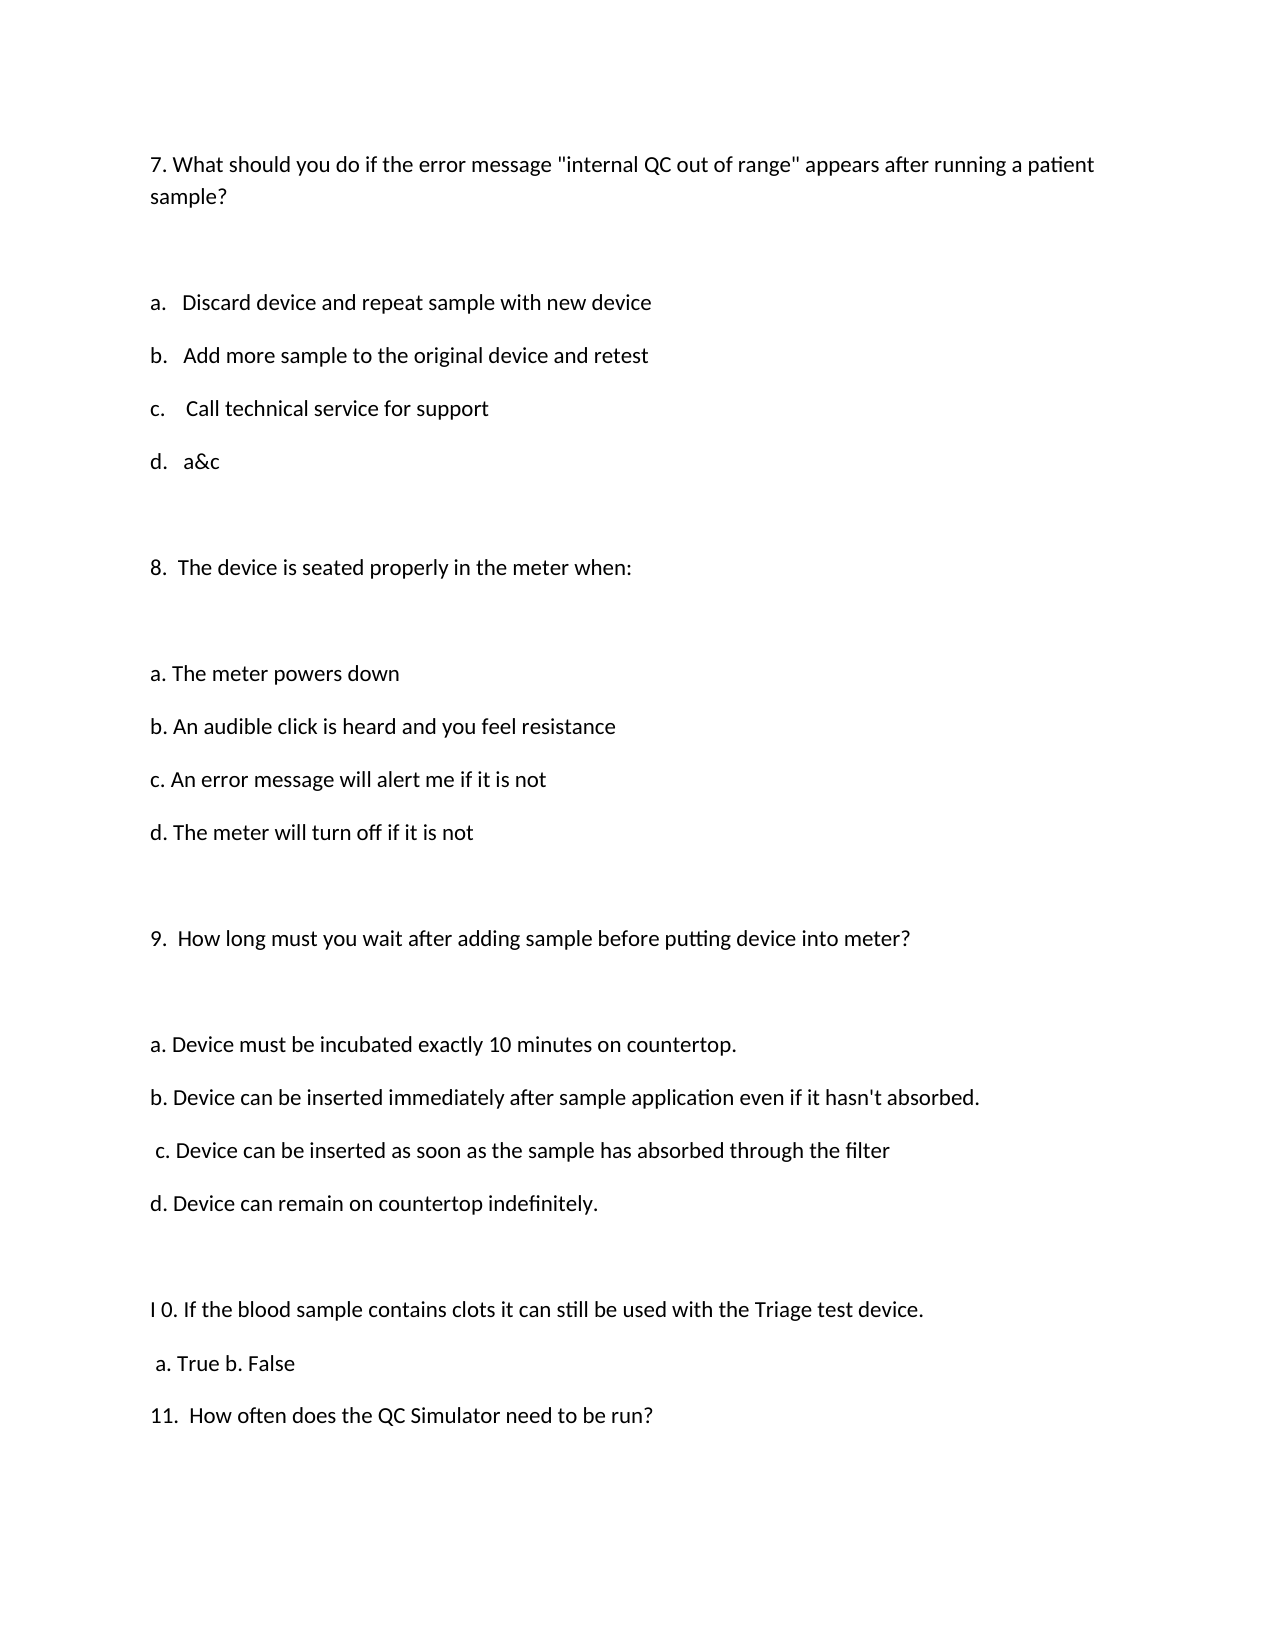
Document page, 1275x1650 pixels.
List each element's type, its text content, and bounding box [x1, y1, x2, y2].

text b. Device can be inserted immediately after sample application even if it hasn't absorbed. [150, 1083, 1125, 1112]
text b. An audible click is heard and you feel resistance [150, 712, 1125, 740]
text I 0. If the blood sample contains clots it can still be used with the Triage test device. [150, 1296, 1125, 1324]
text a. True b. False [150, 1349, 1125, 1377]
text a. Discard device and repeat sample with new device [150, 288, 1125, 316]
text d. The meter will turn off if it is not [150, 818, 1125, 846]
text 8. The device is seated properly in the meter when: [150, 553, 1125, 581]
text c. Device can be inserted as soon as the sample has absorbed through the filter [150, 1137, 1125, 1164]
text d. Device can remain on countertop indefinitely. [150, 1189, 1125, 1218]
text 11. How often does the QC Simulator need to be run? [150, 1402, 1125, 1430]
text d. a&c [150, 447, 1125, 475]
text c. An error message will alert me if it is not [150, 765, 1125, 793]
text 9. How long must you wait after adding sample before putting device into meter? [150, 924, 1125, 952]
text a. Device must be incubated exactly 10 minutes on countertop. [150, 1031, 1125, 1058]
text b. Add more sample to the original device and retest [150, 341, 1125, 369]
text a. The meter powers down [150, 659, 1125, 687]
text 7. What should you do if the error message "internal QC out of range" appears after running a patient sample? [150, 150, 1125, 210]
text c. Call technical service for support [150, 394, 1125, 422]
